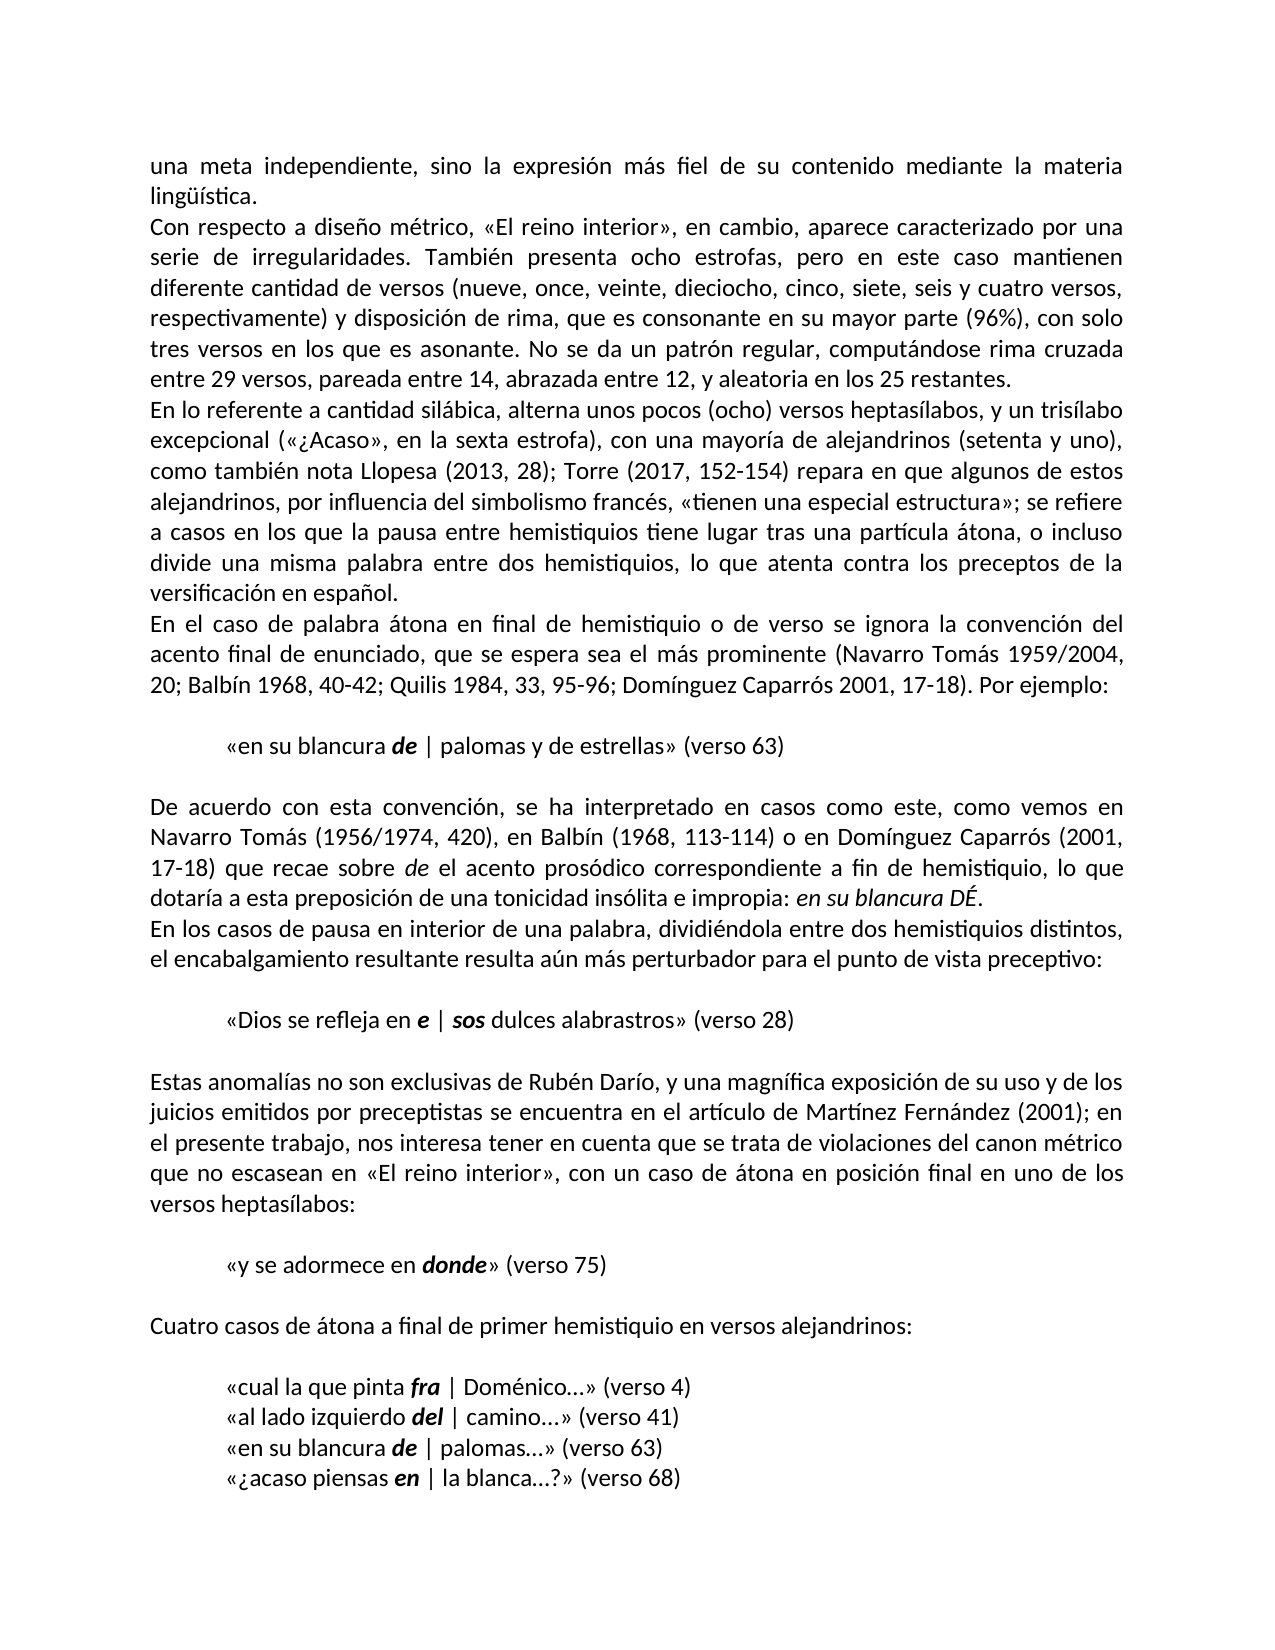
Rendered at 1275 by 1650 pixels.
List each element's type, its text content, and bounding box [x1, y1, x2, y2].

text De acuerdo con esta convención, se ha interpretado en casos como este, como vemos en Navarro Tomás (1956/1974, 420), en Balbín (1968, 113-114) o en Domínguez Caparrós (2001, 17-18) que recae sobre de el acento prosódico correspondiente a fin de hemistiquio, lo que dotaría a esta preposición de una tonicidad insólita e impropia: en su blancura DÉ. [150, 791, 1125, 913]
text «Dios se refleja en e | sos dulces alabrastros» (verso 28) [150, 1004, 1125, 1035]
text «y se adormece en donde» (verso 75) [150, 1249, 1125, 1279]
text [150, 150, 1125, 211]
text En el caso de palabra átona en final de hemistiquio o de verso se ignora la convención del acento final de enunciado, que se espera sea el más prominente (Navarro Tomás 1959/2004, 20; Balbín 1968, 40-42; Quilis 1984, 33, 95-96; Domínguez Caparrós 2001, 17-18). Por ejemplo: [150, 608, 1125, 699]
text Cuatro casos de átona a final de primer hemistiquio en versos alejandrinos: [150, 1310, 1125, 1340]
text «¿acaso piensas en | la blanca…?» (verso 68) [150, 1462, 1125, 1493]
text «en su blancura de | palomas y de estrellas» (verso 63) [150, 730, 1125, 760]
text «cual la que pinta fra | Doménico…» (verso 4) [150, 1371, 1125, 1401]
text En lo referente a cantidad silábica, alterna unos pocos (ocho) versos heptasílabos, y un trisílabo excepcional («¿Acaso», en la sexta estrofa), con una mayoría de alejandrinos (setenta y uno), como también nota Llopesa (2013, 28); Torre (2017, 152-154) repara en que algunos de estos alejandrinos, por influencia del simbolismo francés, «tienen una especial estructura»; se refiere a casos en los que la pausa entre hemistiquios tiene lugar tras una partícula átona, o incluso divide una misma palabra entre dos hemistiquios, lo que atenta contra los preceptos de la versificación en español. [150, 394, 1125, 608]
text Estas anomalías no son exclusivas de Rubén Darío, y una magnífica exposición de su uso y de los juicios emitidos por preceptistas se encuentra en el artículo de Martínez Fernández (2001); en el presente trabajo, nos interesa tener en cuenta que se trata de violaciones del canon métrico que no escasean en «El reino interior», con un caso de átona en posición final en uno de los versos heptasílabos: [150, 1066, 1125, 1218]
text «al lado izquierdo del | camino...» (verso 41) [150, 1401, 1125, 1432]
text «en su blancura de | palomas…» (verso 63) [150, 1432, 1125, 1462]
text En los casos de pausa en interior de una palabra, dividiéndola entre dos hemistiquios distintos, el encabalgamiento resultante resulta aún más perturbador para el punto de vista preceptivo: [150, 913, 1125, 974]
text Con respecto a diseño métrico, «El reino interior», en cambio, aparece caracterizado por una serie de irregularidades. También presenta ocho estrofas, pero en este caso mantienen diferente cantidad de versos (nueve, once, veinte, dieciocho, cinco, siete, seis y cuatro versos, respectivamente) y disposición de rima, que es consonante en su mayor parte (96%), con solo tres versos en los que es asonante. No se da un patrón regular, computándose rima cruzada entre 29 versos, pareada entre 14, abrazada entre 12, y aleatoria en los 25 restantes. [150, 211, 1125, 394]
